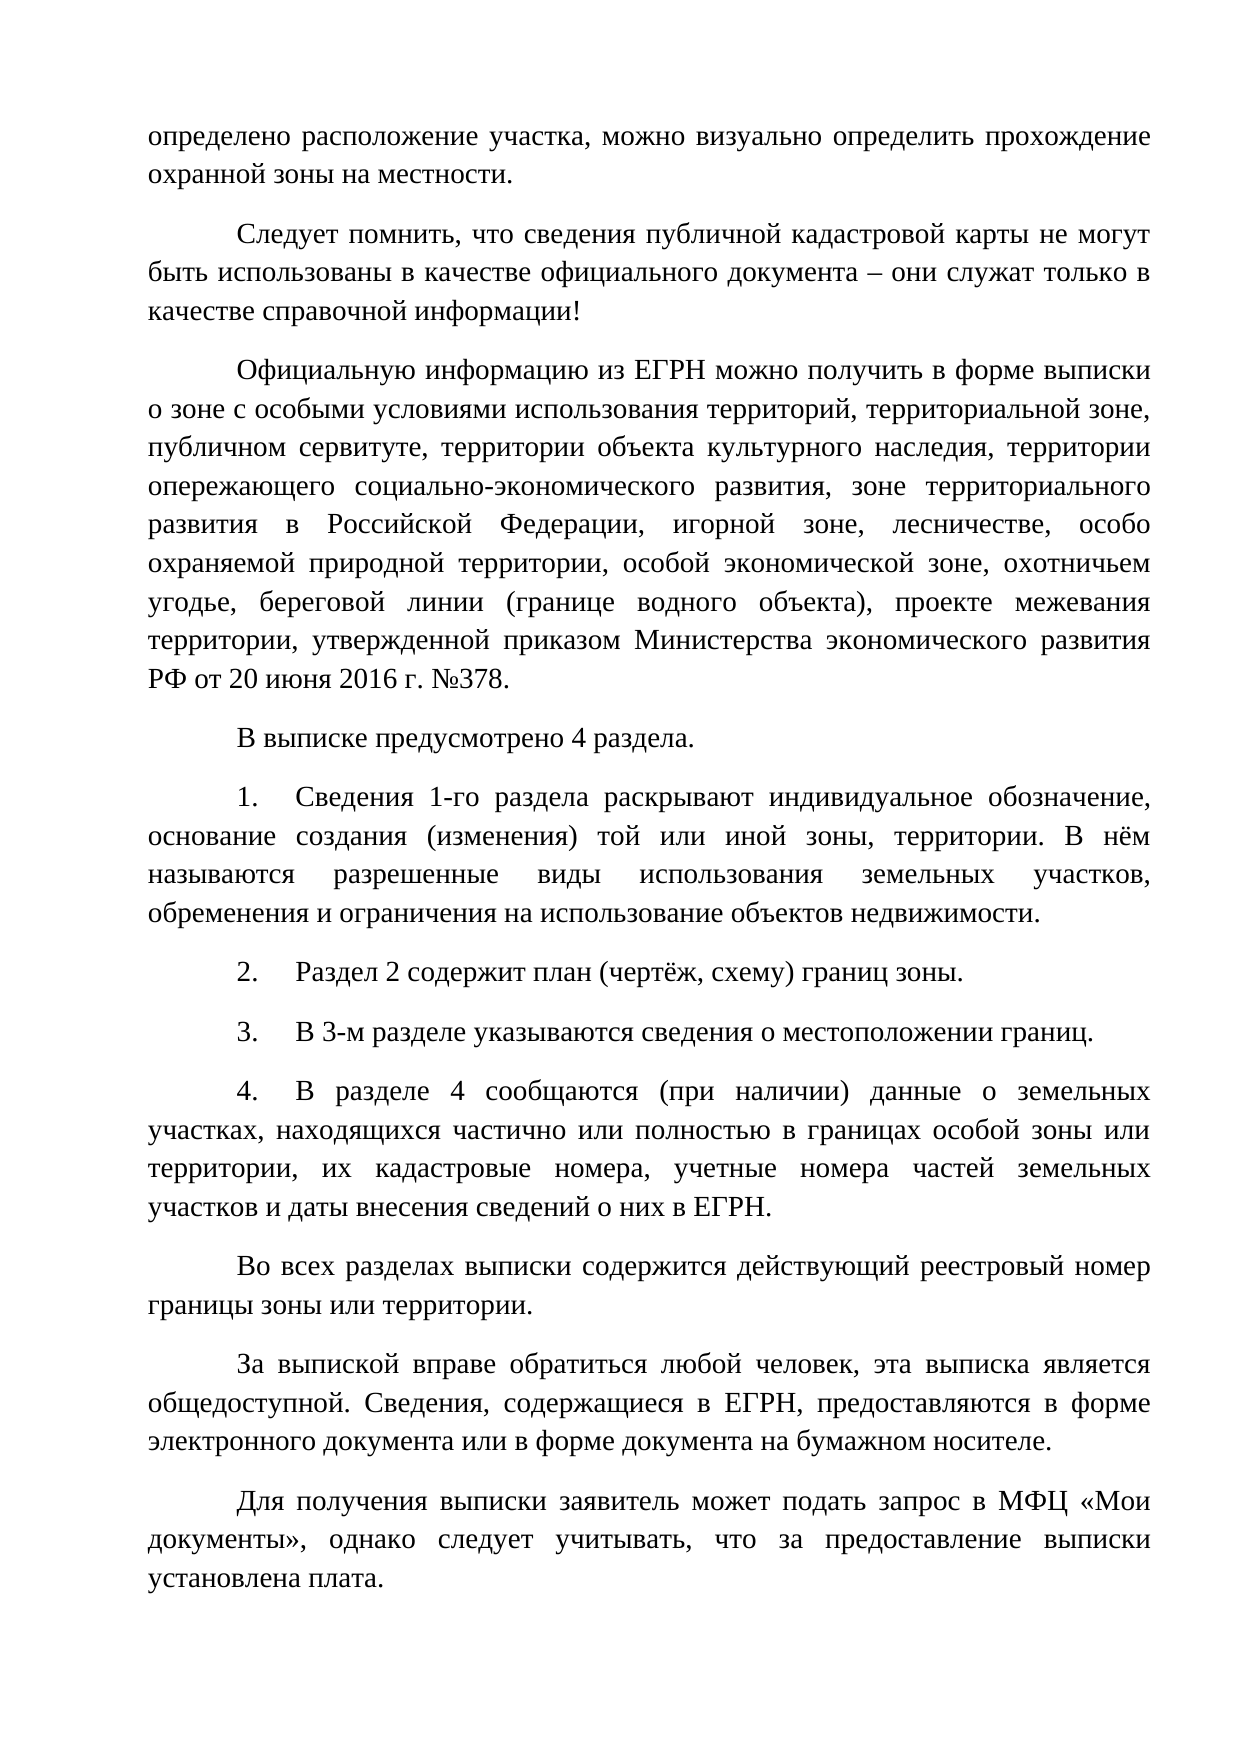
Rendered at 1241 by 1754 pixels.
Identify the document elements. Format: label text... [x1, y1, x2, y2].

text За выпиской вправе обратиться любой человек, эта выписка является общедоступной. Сведения, содержащиеся в ЕГРН, предоставляются в форме электронного документа или в форме документа на бумажном носителе. [148, 1346, 1152, 1457]
text 1. Сведения 1-го раздела раскрывают индивидуальное обозначение, основание создания (изменения) той или иной зоны, территории. В нём называются разрешенные виды использования земельных участков, обременения и ограничения на использование объектов недвижимости. [148, 779, 1152, 929]
text В выписке предусмотрено 4 раздела. [148, 720, 1152, 754]
text Во всех разделах выписки содержится действующий реестровый номер границы зоны или территории. [148, 1248, 1152, 1320]
text 2. Раздел 2 содержит план (чертёж, схему) границ зоны. [148, 954, 1152, 988]
text 3. В 3-м разделе указываются сведения о местоположении границ. [148, 1014, 1152, 1047]
text 4. В разделе 4 сообщаются (при наличии) данные о земельных участках, находящихся частично или полностью в границах особой зоны или территории, их кадастровые номера, учетные номера частей земельных участков и даты внесения сведений о них в ЕГРН. [148, 1073, 1152, 1222]
text Для получения выписки заявитель может подать запрос в МФЦ «Мои документы», однако следует учитывать, что за предоставление выписки установлена плата. [148, 1483, 1152, 1593]
text Следует помнить, что сведения публичной кадастровой карты не могут быть использованы в качестве официального документа – они служат только в качестве справочной информации! [148, 216, 1152, 327]
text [148, 118, 1152, 190]
text Официальную информацию из ЕГРН можно получить в форме выписки о зоне с особыми условиями использования территорий, территориальной зоне, публичном сервитуте, территории объекта культурного наследия, территории опережающего социально-экономического развития, зоне территориального развития в Российской Федерации, игорной зоне, лесничестве, особо охраняемой природной территории, особой экономической зоне, охотничьем угодье, береговой линии (границе водного объекта), проекте межевания территории, утвержденной приказом Министерства экономического развития РФ от 20 июня 2016 г. №378. [148, 352, 1152, 694]
